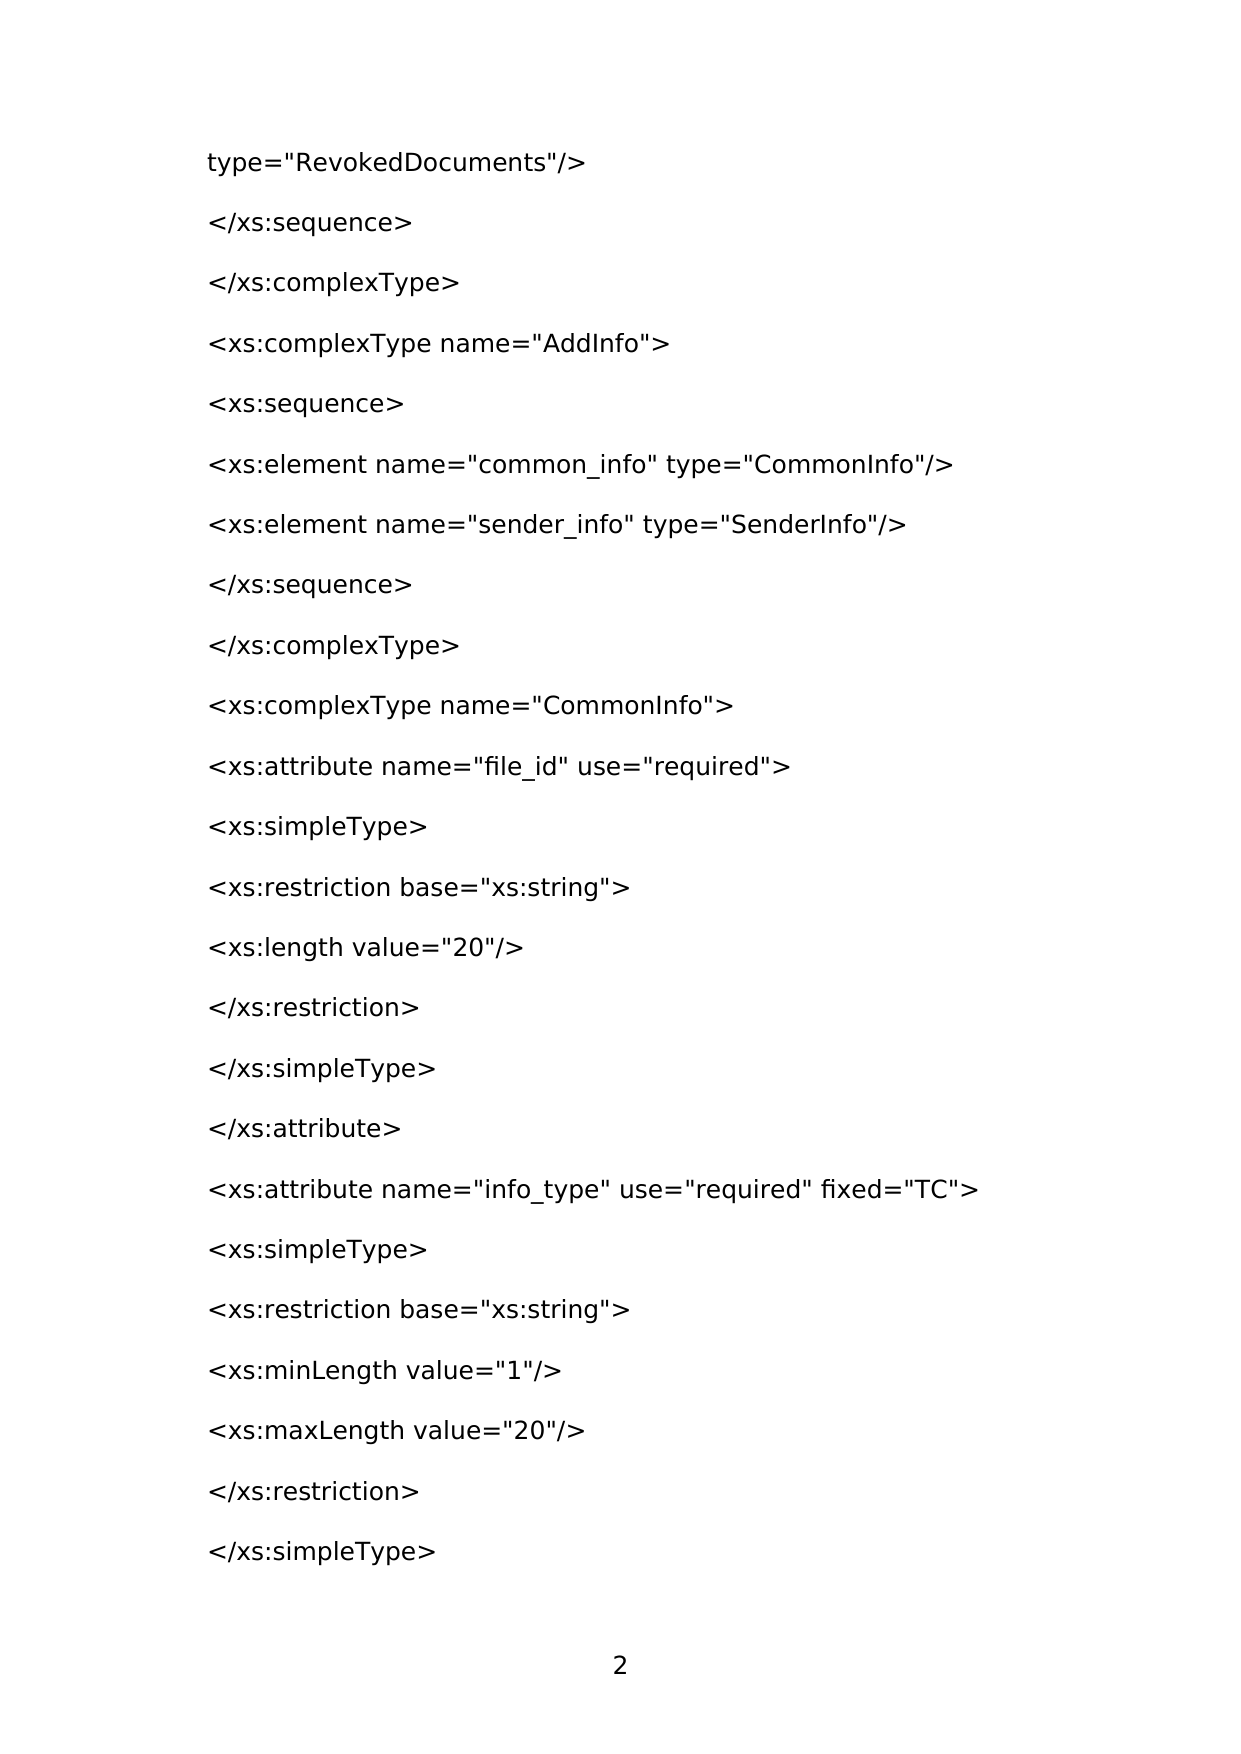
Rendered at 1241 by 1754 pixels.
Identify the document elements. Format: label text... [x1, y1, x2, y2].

text type="RevokedDocuments"/> [148, 148, 1092, 177]
text <xs:maxLength value="20"/> [148, 1416, 1092, 1446]
text </xs:attribute> [148, 1114, 1092, 1143]
text </xs:restriction> [148, 1477, 1092, 1506]
text </xs:sequence> [148, 208, 1092, 237]
text <xs:length value="20"/> [148, 933, 1092, 962]
text <xs:complexType name="AddInfo"> [148, 329, 1092, 358]
text </xs:restriction> [148, 993, 1092, 1023]
text <xs:restriction base="xs:string"> [148, 873, 1092, 902]
text <xs:element name="common_info" type="CommonInfo"/> [148, 450, 1092, 479]
text <xs:simpleType> [148, 1235, 1092, 1264]
text <xs:sequence> [148, 389, 1092, 418]
text <xs:element name="sender_info" type="SenderInfo"/> [148, 510, 1092, 539]
text </xs:simpleType> [148, 1537, 1092, 1566]
text </xs:sequence> [148, 571, 1092, 600]
text <xs:complexType name="CommonInfo"> [148, 691, 1092, 721]
text <xs:restriction base="xs:string"> [148, 1296, 1092, 1325]
text <xs:attribute name="info_type" use="required" fixed="ТС"> [148, 1175, 1092, 1204]
text <xs:simpleType> [148, 812, 1092, 841]
text <xs:minLength value="1"/> [148, 1356, 1092, 1385]
text </xs:complexType> [148, 631, 1092, 660]
text </xs:simpleType> [148, 1054, 1092, 1083]
text </xs:complexType> [148, 268, 1092, 298]
text <xs:attribute name="file_id" use="required"> [148, 752, 1092, 781]
